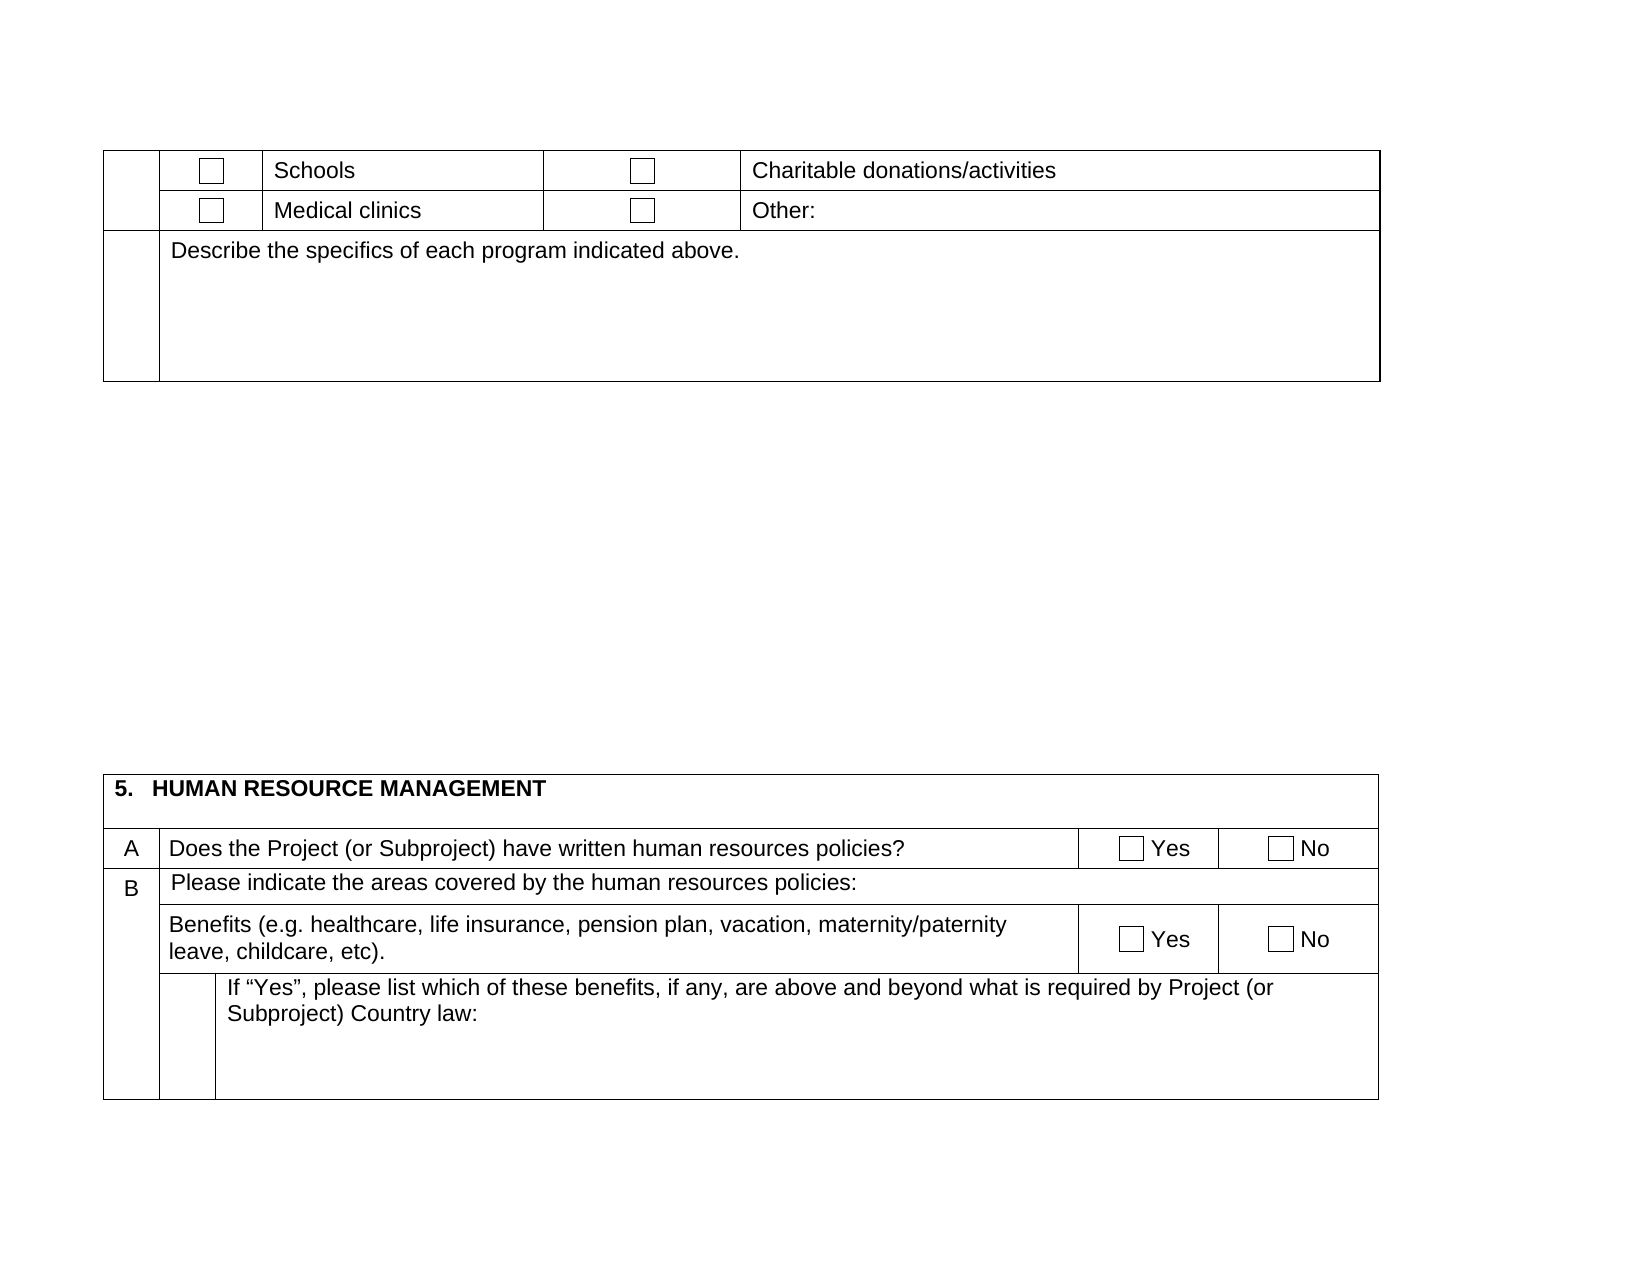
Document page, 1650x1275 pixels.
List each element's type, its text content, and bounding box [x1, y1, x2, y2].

table_cell No [1219, 905, 1378, 972]
table_cell Benefits (e.g. healthcare, life insurance, pension plan, vacation, maternity/paternity leave, childcare, etc). [160, 905, 1078, 972]
table_cell Yes [1079, 829, 1218, 868]
table_cell [160, 151, 262, 190]
table_cell No [1219, 829, 1378, 868]
table_cell Charitable donations/activities [741, 151, 1379, 190]
table_cell Describe the specifics of each program indicated above. [160, 231, 1379, 381]
table_cell [104, 231, 159, 381]
table_cell Schools [263, 151, 543, 190]
table_header HUMAN RESOURCE MANAGEMENT [104, 775, 1378, 828]
table_cell Please indicate the areas covered by the human resources policies: [160, 869, 1378, 904]
table_cell [544, 191, 740, 230]
table_cell Does the Project (or Subproject) have written human resources policies? [160, 829, 1078, 868]
table_cell [160, 191, 262, 230]
table_cell Yes [1079, 905, 1218, 972]
table_cell [160, 974, 215, 1099]
table_cell A [104, 829, 159, 868]
table_cell If “Yes”, please list which of these benefits, if any, are above and beyond what is required by Project (or Subproject) Country law: [216, 974, 1378, 1099]
table_cell Other: [741, 191, 1379, 230]
table_cell B [104, 869, 159, 1099]
table_cell [544, 151, 740, 190]
table_cell Medical clinics [263, 191, 543, 230]
